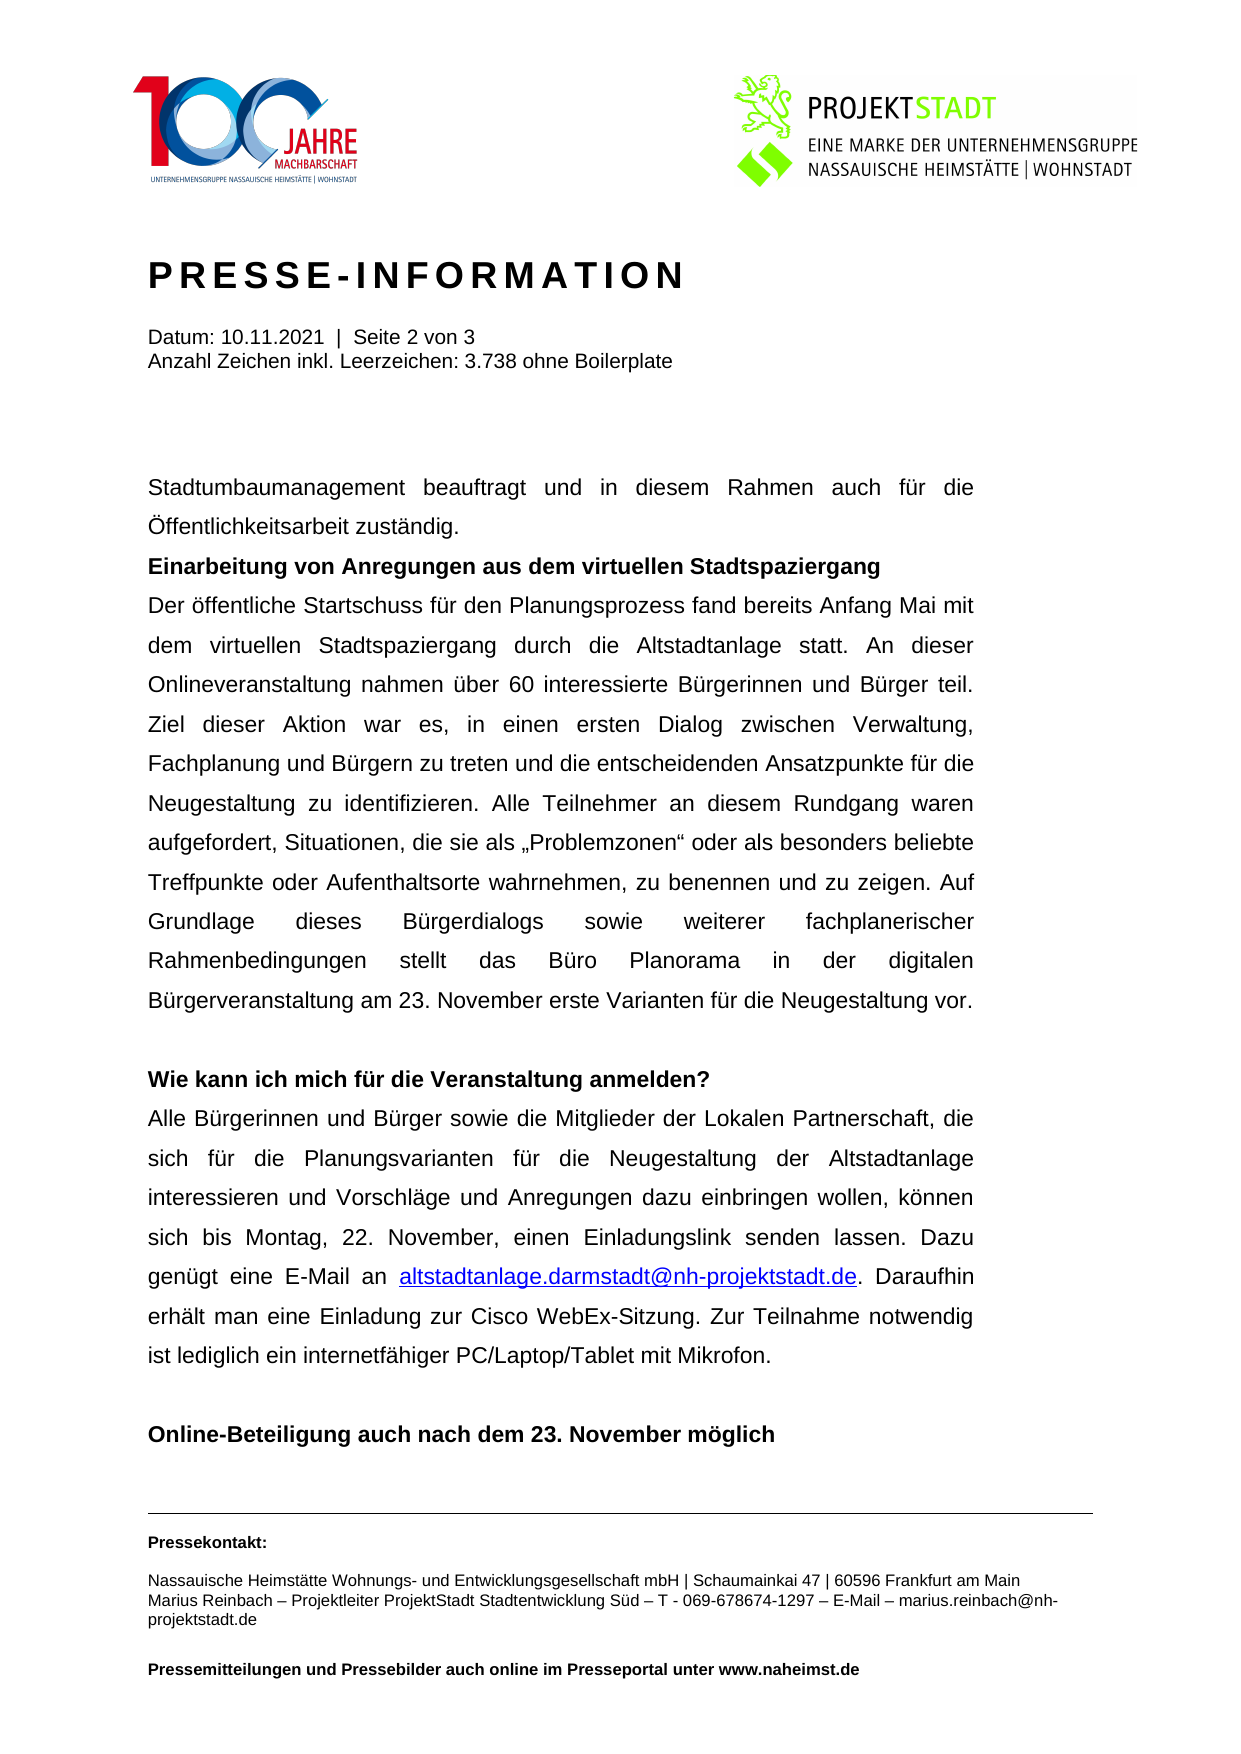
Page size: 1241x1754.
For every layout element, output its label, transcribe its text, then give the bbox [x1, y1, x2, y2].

text Der öffentliche Startschuss für den Planungsprozess fand bereits Anfang Mai mit dem virtuellen Stadtspaziergang durch die Altstadtanlage statt. An dieser Onlineveranstaltung nahmen über 60 interessierte Bürgerinnen und Bürger teil. Ziel dieser Aktion war es, in einen ersten Dialog zwischen Verwaltung, Fachplanung und Bürgern zu treten und die entscheidenden Ansatzpunkte für die Neugestaltung zu identifizieren. Alle Teilnehmer an diesem Rundgang waren aufgefordert, Situationen, die sie als „Problemzonen“ oder als besonders beliebte Treffpunkte oder Aufenthaltsorte wahrnehmen, zu benennen und zu zeigen. Auf Grundlage dieses Bürgerdialogs sowie weiterer fachplanerischer Rahmenbedingungen stellt das Büro Planorama in der digitalen Bürgerveranstaltung am 23. November erste Varianten für die Neugestaltung vor. [148, 592, 974, 1013]
text Alle Bürgerinnen und Bürger sowie die Mitglieder der Lokalen Partnerschaft, die sich für die Planungsvarianten für die Neugestaltung der Altstadtanlage interessieren und Vorschläge und Anregungen dazu einbringen wollen, können sich bis Montag, 22. November, einen Einladungslink senden lassen. Dazu genügt eine E-Mail an altstadtanlage.darmstadt@nh-projektstadt.de. Daraufhin erhält man eine Einladung zur Cisco WebEx-Sitzung. Zur Teilnahme notwendig ist lediglich ein internetfähiger PC/Laptop/Tablet mit Mikrofon. [148, 1105, 974, 1369]
text Wie kann ich mich für die Veranstaltung anmelden? [148, 1066, 974, 1092]
picture [733, 75, 1138, 187]
text Einarbeitung von Anregungen aus dem virtuellen Stadtspaziergang [148, 553, 974, 579]
text Online-Beteiligung auch nach dem 23. November möglich [148, 1421, 974, 1448]
picture [117, 43, 385, 205]
